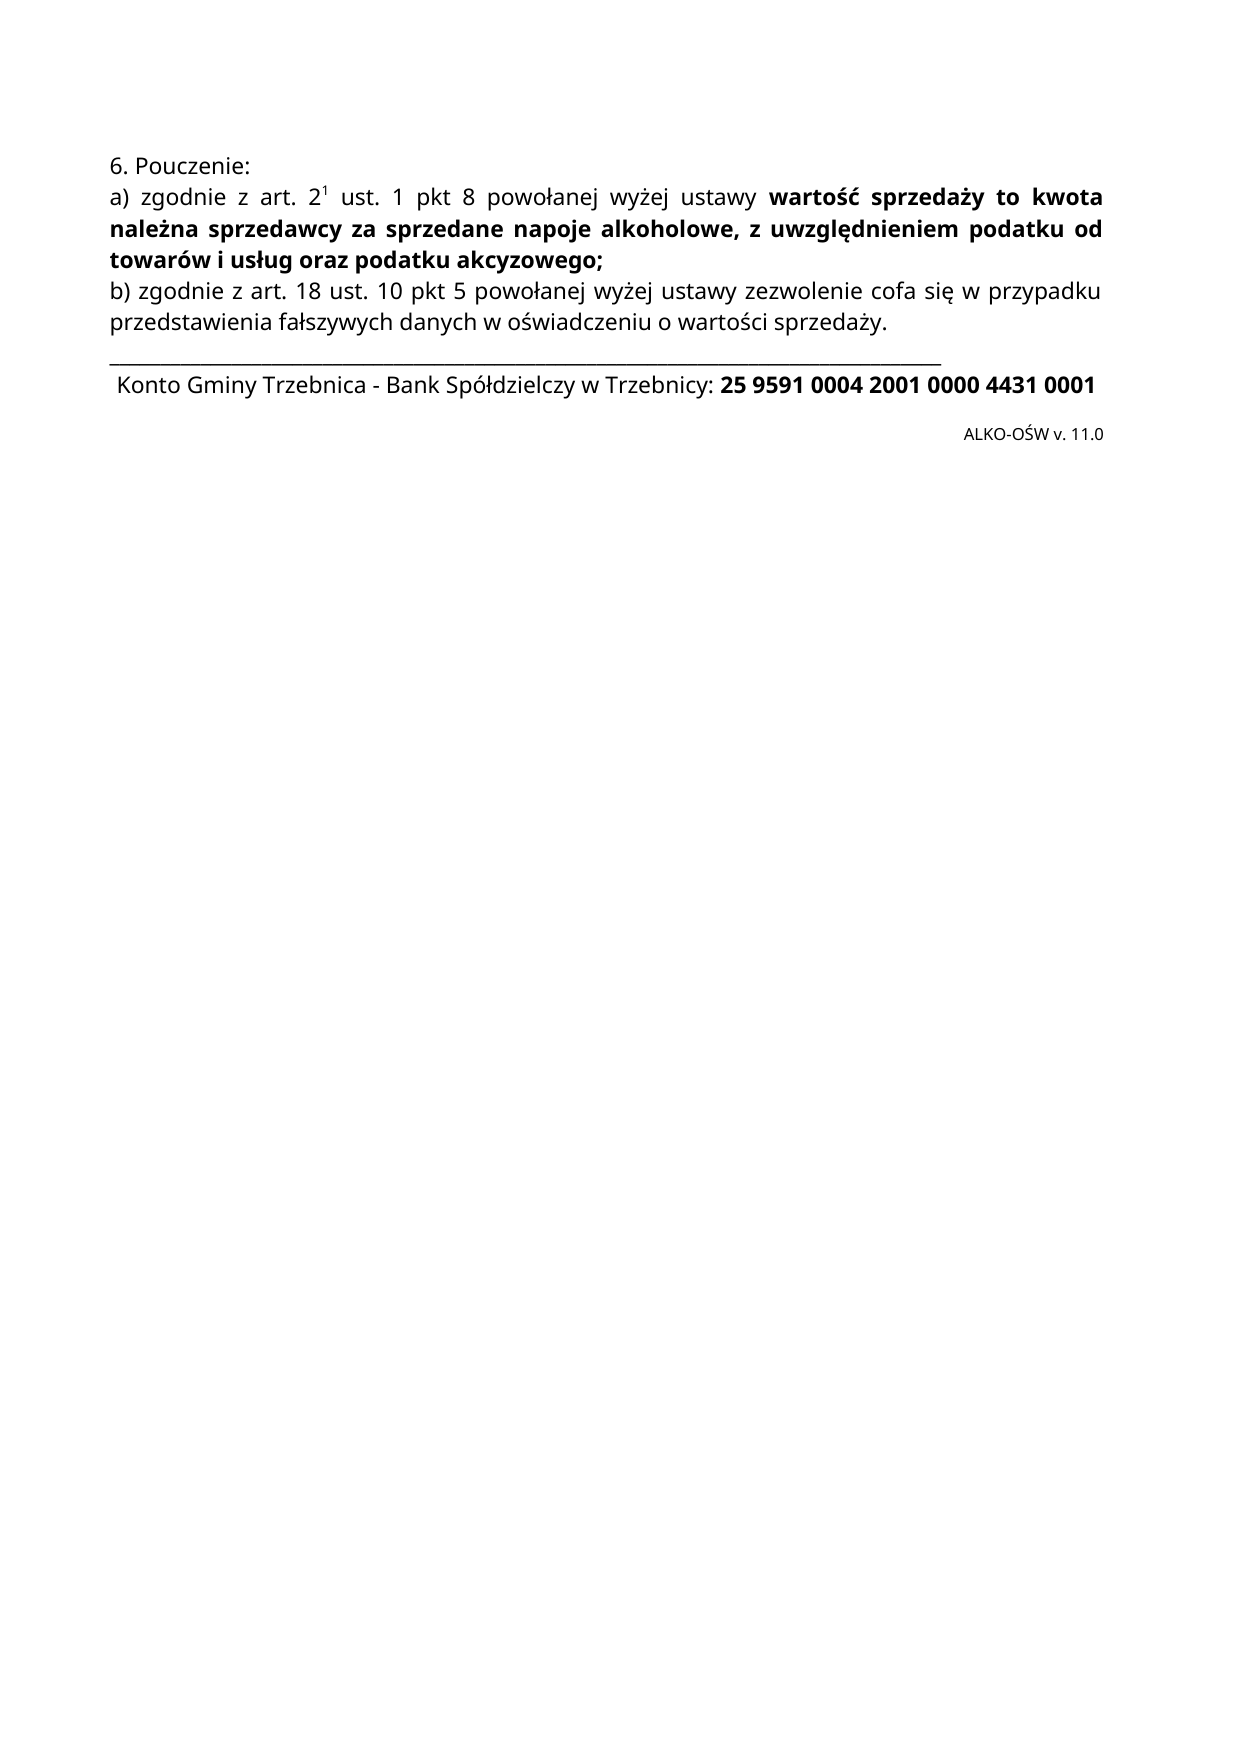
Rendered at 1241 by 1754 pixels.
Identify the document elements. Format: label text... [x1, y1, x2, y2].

text ALKO-OŚW v. 11.0 [109, 423, 1104, 445]
text b) zgodnie z art. 18 ust. 10 pkt 5 powołanej wyżej ustawy zezwolenie cofa się w przypadku przedstawienia fałszywych danych w oświadczeniu o wartości sprzedaży. [109, 275, 1104, 337]
text 6. Pouczenie: [109, 150, 1104, 181]
text a) zgodnie z art. 21 ust. 1 pkt 8 powołanej wyżej ustawy wartość sprzedaży to kwota należna sprzedawcy za sprzedane napoje alkoholowe, z uwzględnieniem podatku od towarów i usług oraz podatku akcyzowego; [109, 181, 1104, 275]
text __________________________________________________________________________________ [109, 337, 1104, 369]
text Konto Gminy Trzebnica - Bank Spółdzielczy w Trzebnicy: 25 9591 0004 2001 0000 4431 0001 [109, 369, 1104, 400]
